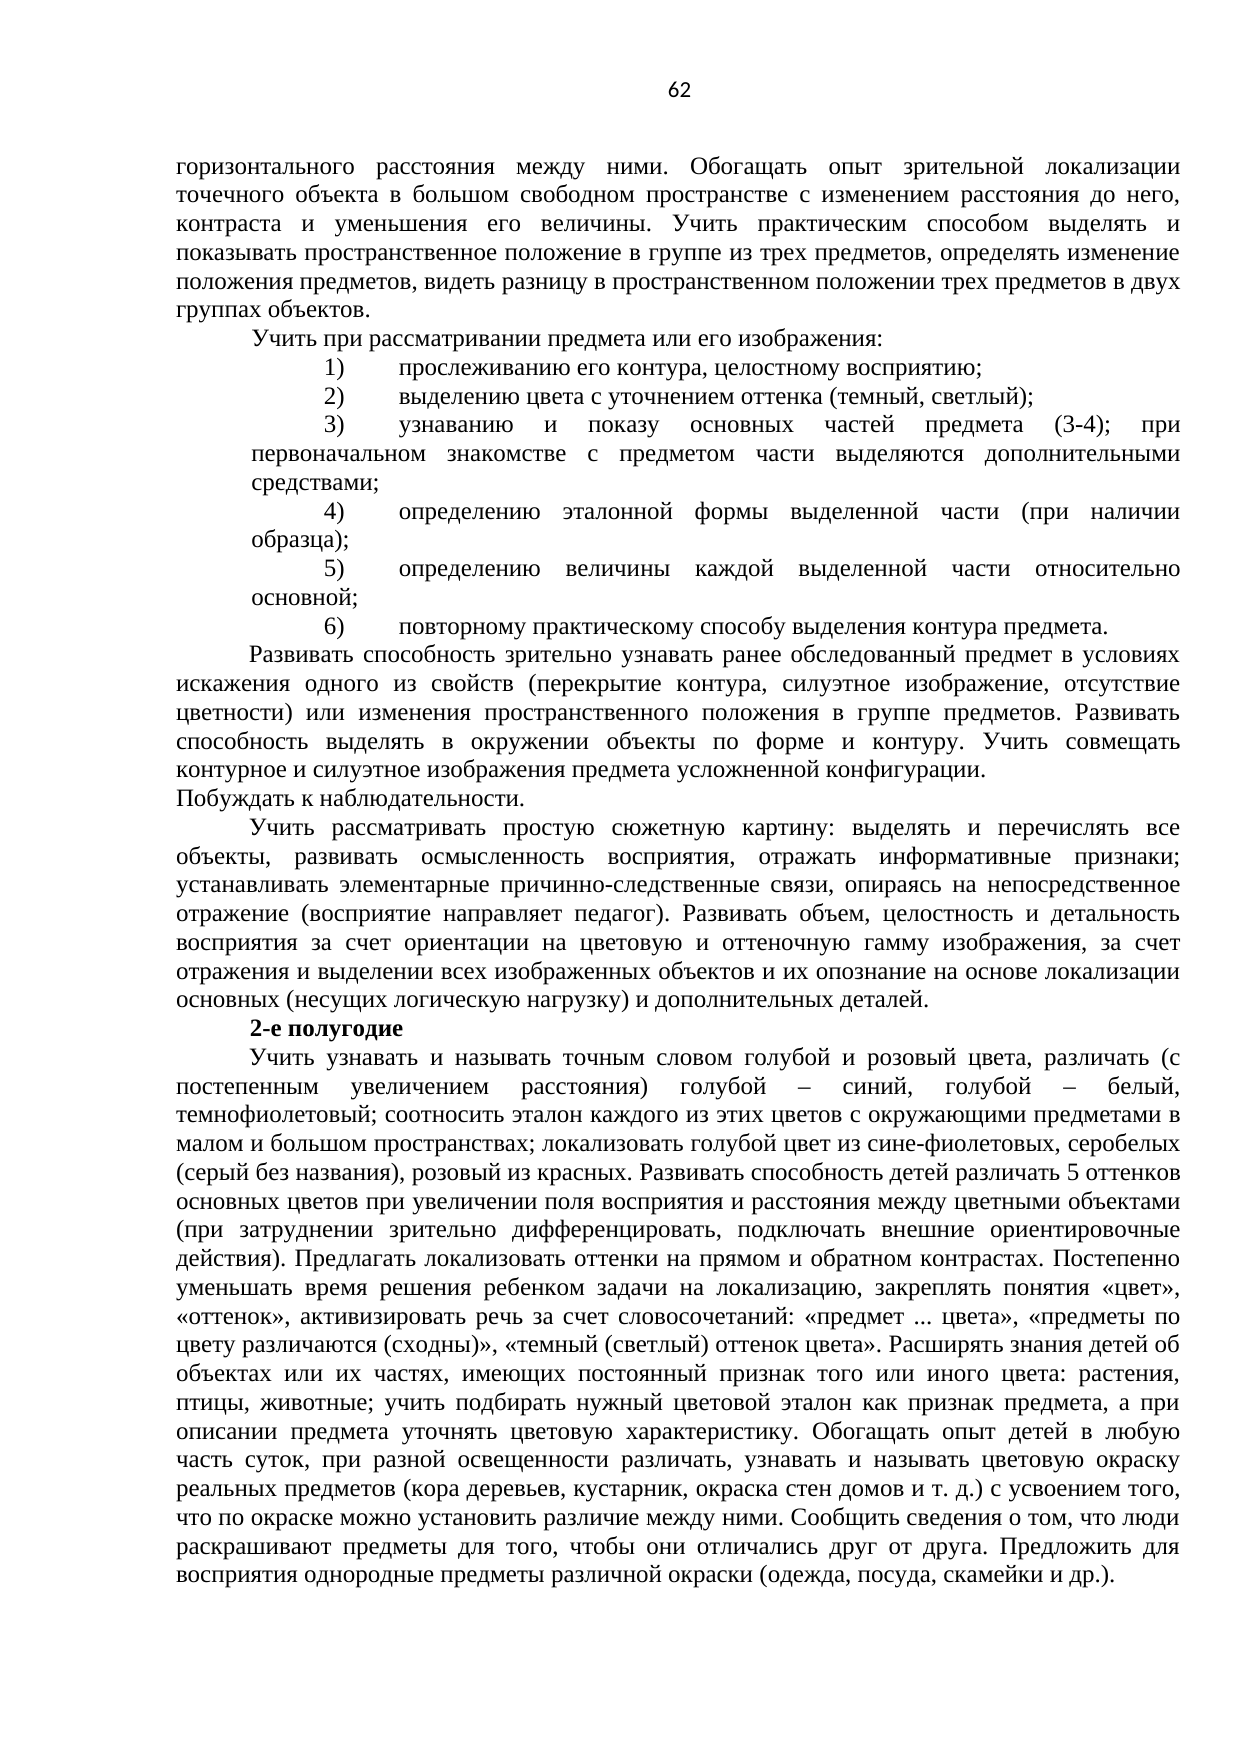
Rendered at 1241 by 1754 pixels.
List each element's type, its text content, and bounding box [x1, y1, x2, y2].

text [176, 151, 1181, 323]
list выделению цвета с уточнением оттенка (темный, светлый); [251, 381, 1181, 409]
text Побуждать к наблюдательности. [176, 783, 1181, 812]
text Учить при рассматривании предмета или его изображения: [251, 323, 1181, 352]
list повторному практическому способу выделения контура предмета. [251, 611, 1181, 639]
list определению величины каждой выделенной части относительно основной; [251, 553, 1181, 611]
list прослеживанию его контура, целостному восприятию; [251, 352, 1181, 381]
text Учить рассматривать простую сюжетную картину: выделять и перечислять все объекты, развивать осмысленность восприятия, отражать информативные признаки; устанавливать элементарные причинно-следственные связи, опираясь на непосредственное отражение (восприятие направляет педагог). Развивать объем, целостность и детальность восприятия за счет ориентации на цветовую и оттеночную гамму изображения, за счет отражения и выделении всех изображенных объектов и их опознание на основе локализации основных (несущих логическую нагрузку) и дополнительных деталей. [176, 812, 1181, 1013]
text Развивать способность зрительно узнавать ранее обследованный предмет в условиях искажения одного из свойств (перекрытие контура, силуэтное изображение, отсутствие цветности) или изменения пространственного положения в группе предметов. Развивать способность выделять в окружении объекты по форме и контуру. Учить совмещать контурное и силуэтное изображения предмета усложненной конфигурации. [176, 639, 1181, 783]
text Учить узнавать и называть точным словом голубой и розовый цвета, различать (с постепенным увеличением расстояния) голубой – синий, голубой – белый, темнофиолетовый; соотносить эталон каждого из этих цветов с окружающими предметами в малом и большом пространствах; локализовать голубой цвет из сине-фиолетовых, серобелых (серый без названия), розовый из красных. Развивать способность детей различать 5 оттенков основных цветов при увеличении поля восприятия и расстояния между цветными объектами (при затруднении зрительно дифференцировать, подключать внешние ориентировочные действия). Предлагать локализовать оттенки на прямом и обратном контрастах. Постепенно уменьшать время решения ребенком задачи на локализацию, закреплять понятия «цвет», «оттенок», активизировать речь за счет словосочетаний: «предмет ... цвета», «предметы по цвету различаются (сходны)», «темный (светлый) оттенок цвета». Расширять знания детей об объектах или их частях, имеющих постоянный признак того или иного цвета: растения, птицы, животные; учить подбирать нужный цветовой эталон как признак предмета, а при описании предмета уточнять цветовую характеристику. Обогащать опыт детей в любую часть суток, при разной освещенности различать, узнавать и называть цветовую окраску реальных предметов (кора деревьев, кустарник, окраска стен домов и т. д.) с усвоением того, что по окраске можно установить различие между ними. Сообщить сведения о том, что люди раскрашивают предметы для того, чтобы они отличались друг от друга. Предложить для восприятия однородные предметы различной окраски (одежда, посуда, скамейки и др.). [176, 1042, 1181, 1588]
list узнаванию и показу основных частей предмета (3-4); при первоначальном знакомстве с предметом части выделяются дополнительными средствами; [251, 409, 1181, 496]
list определению эталонной формы выделенной части (при наличии образца); [251, 496, 1181, 553]
text 2-е полугодие [249, 1013, 1181, 1042]
